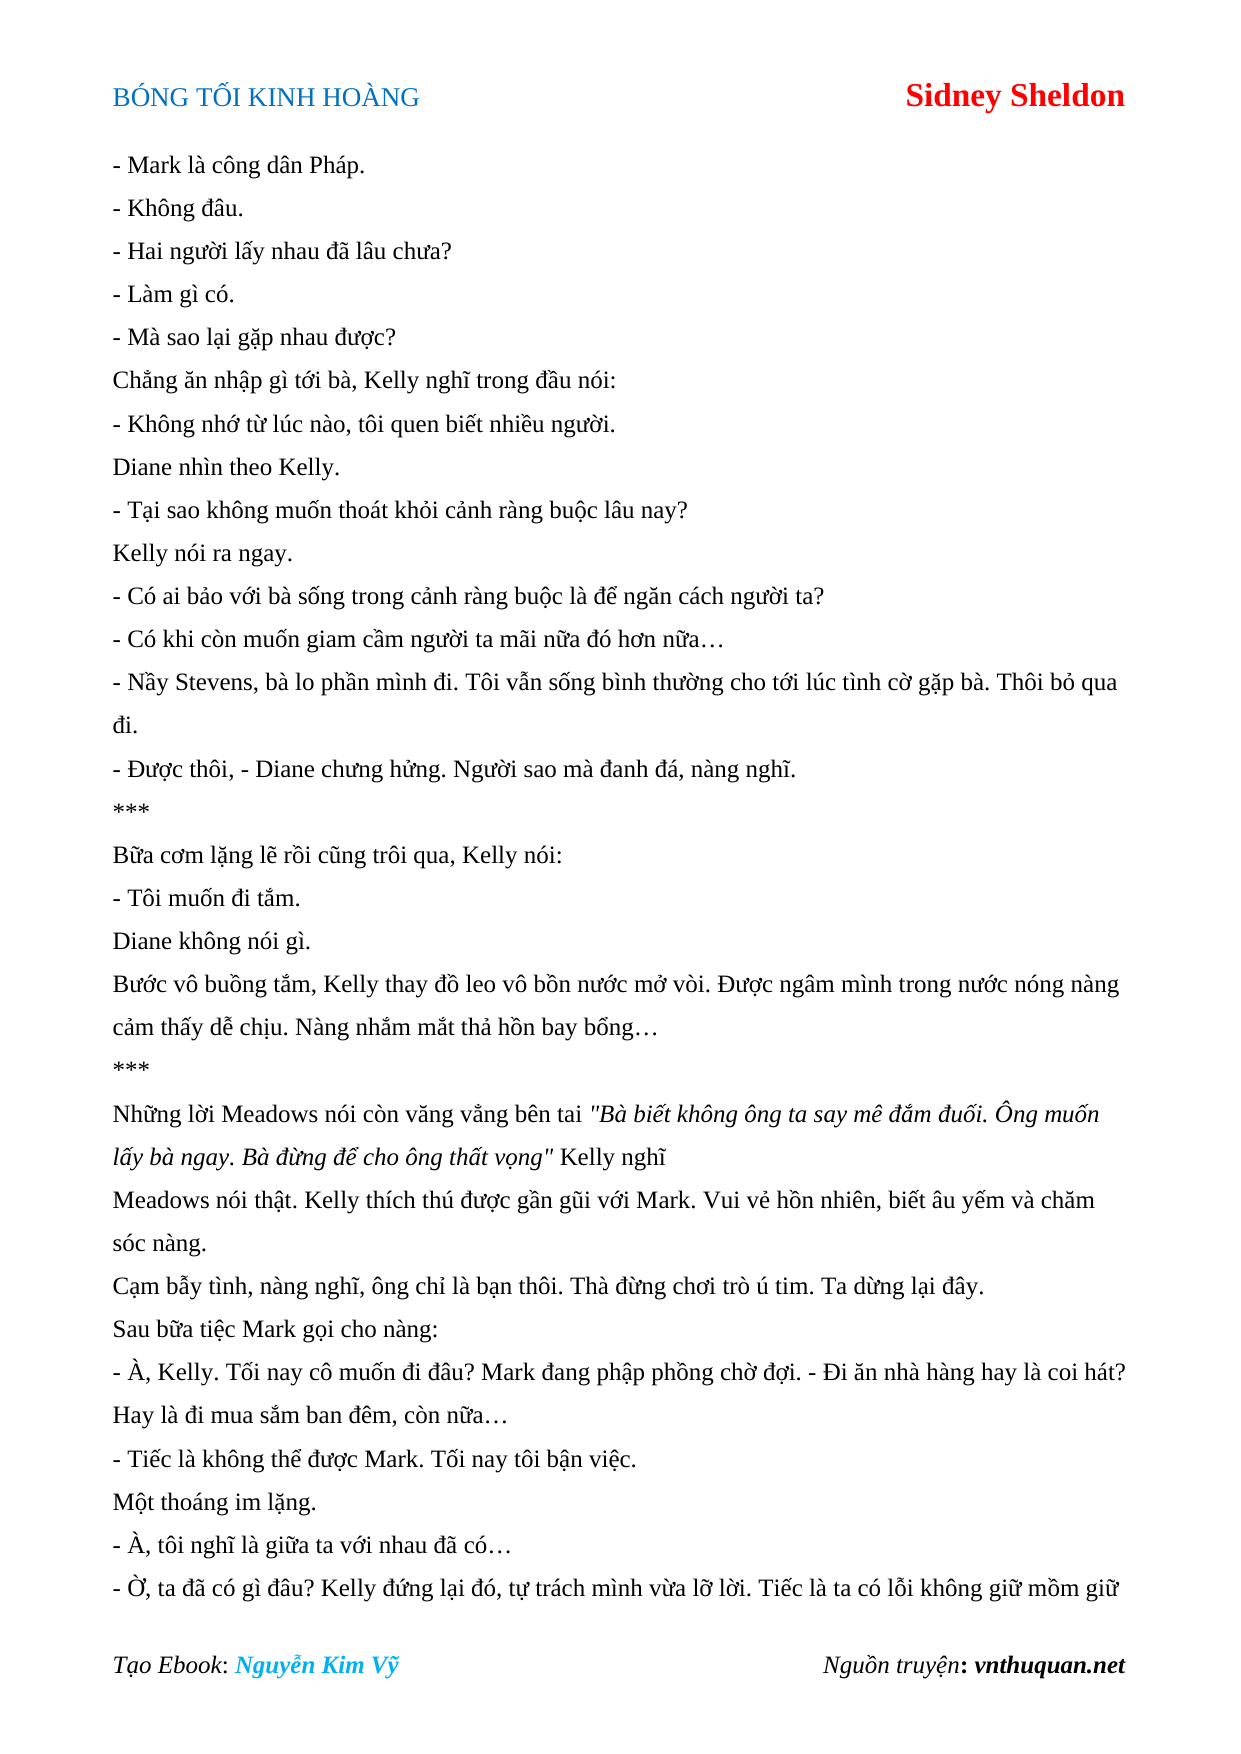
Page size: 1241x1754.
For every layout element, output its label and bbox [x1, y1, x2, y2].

text [112, 150, 1128, 1602]
